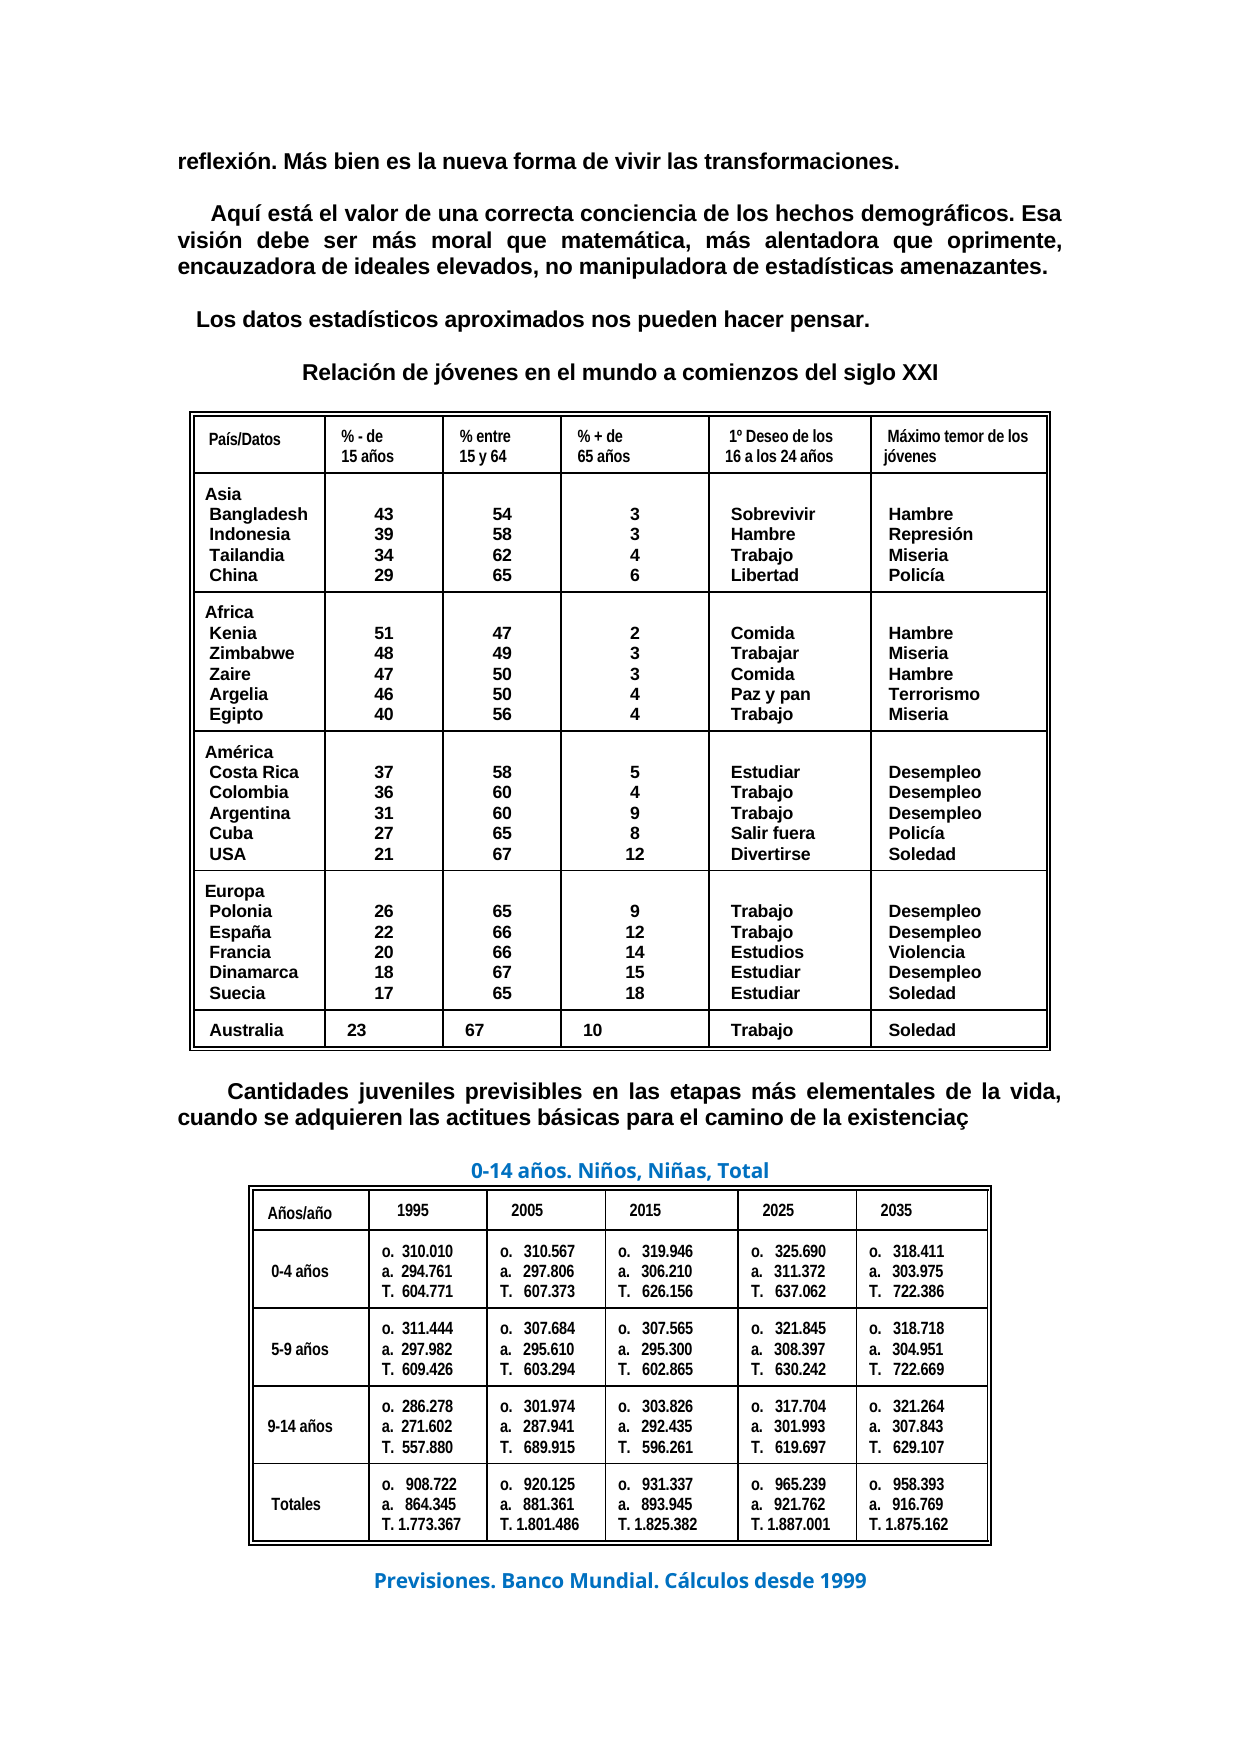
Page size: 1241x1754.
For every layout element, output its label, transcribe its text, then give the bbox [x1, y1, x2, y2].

table_header País/Datos [195, 417, 324, 472]
table_cell América Costa Rica Colombia Argentina Cuba USA [195, 732, 324, 869]
text 0-14 años. Niños, Niñas, Total [177, 1157, 1063, 1185]
table_cell Hambre Represión Miseria Policía [872, 474, 1046, 591]
table_cell o. 965.239 a. 921.762 T. 1.887.001 [739, 1464, 856, 1540]
table_cell Hambre Miseria Hambre Terrorismo Miseria [872, 593, 1046, 730]
table_cell o. 310.567 a. 297.806 T. 607.373 [488, 1231, 605, 1307]
table_cell Comida Trabajar Comida Paz y pan Trabajo [710, 593, 870, 730]
table_cell 5-9 años [254, 1309, 368, 1385]
text Cantidades juveniles previsibles en las etapas más elementales de la vida, cuando se adquieren las actitues básicas para el camino de la existenciaç [177, 1078, 1063, 1130]
table_cell 9-14 años [254, 1387, 368, 1462]
table_cell o. 321.845 a. 308.397 T. 630.242 [739, 1309, 856, 1385]
table_cell 9 12 14 15 18 [562, 871, 708, 1009]
table_cell Soledad [872, 1011, 1046, 1046]
table_header % + de 65 años [562, 417, 708, 472]
table_cell 26 22 20 18 17 [326, 871, 442, 1009]
table_cell o. 286.278 a. 271.602 T. 557.880 [370, 1387, 486, 1462]
table_cell 0-4 años [254, 1231, 368, 1307]
table_cell 54 58 62 65 [444, 474, 560, 591]
table_cell o. 325.690 a. 311.372 T. 637.062 [739, 1231, 856, 1307]
table_cell 67 [444, 1011, 560, 1046]
table_cell 2 3 3 4 4 [562, 593, 708, 730]
table_cell Australia [195, 1011, 324, 1046]
table_header 2035 [857, 1191, 987, 1229]
table_cell o. 319.946 a. 306.210 T. 626.156 [606, 1231, 737, 1307]
table_cell Africa Kenia Zimbabwe Zaire Argelia Egipto [195, 593, 324, 730]
table_cell o. 321.264 a. 307.843 T. 629.107 [857, 1387, 987, 1462]
table_cell Trabajo [710, 1011, 870, 1046]
table_header 2025 [739, 1191, 856, 1229]
table_cell 43 39 34 29 [326, 474, 442, 591]
table_cell 58 60 60 65 67 [444, 732, 560, 869]
table_cell 65 66 66 67 65 [444, 871, 560, 1009]
table_cell o. 317.704 a. 301.993 T. 619.697 [739, 1387, 856, 1462]
table_cell o. 311.444 a. 297.982 T. 609.426 [370, 1309, 486, 1385]
table_cell o. 318.411 a. 303.975 T. 722.386 [857, 1231, 987, 1307]
table_cell 47 49 50 50 56 [444, 593, 560, 730]
table_header Años/año [254, 1191, 368, 1229]
table_header % entre 15 y 64 [444, 417, 560, 472]
table_header 1º Deseo de los 16 a los 24 años [710, 417, 870, 472]
text Previsiones. Banco Mundial. Cálculos desde 1999 [177, 1566, 1063, 1594]
text Los datos estadísticos aproximados nos pueden hacer pensar. [177, 306, 1063, 332]
text Relación de jóvenes en el mundo a comienzos del siglo XXI [177, 358, 1063, 385]
table_cell Desempleo Desempleo Desempleo Policía Soledad [872, 732, 1046, 869]
table_cell 5 4 9 8 12 [562, 732, 708, 869]
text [177, 148, 1063, 174]
text Aquí está el valor de una correcta conciencia de los hechos demográficos. Esa visión debe ser más moral que matemática, más alentadora que oprimente, encauzadora de ideales elevados, no manipuladora de estadísticas amenazantes. [177, 200, 1063, 279]
table_cell 37 36 31 27 21 [326, 732, 442, 869]
table_cell 3 3 4 6 [562, 474, 708, 591]
table_cell o. 958.393 a. 916.769 T. 1.875.162 [857, 1464, 987, 1540]
table_cell o. 307.684 a. 295.610 T. 603.294 [488, 1309, 605, 1385]
table_cell o. 318.718 a. 304.951 T. 722.669 [857, 1309, 987, 1385]
table_cell Sobrevivir Hambre Trabajo Libertad [710, 474, 870, 591]
table_cell Trabajo Trabajo Estudios Estudiar Estudiar [710, 871, 870, 1009]
table_cell 10 [562, 1011, 708, 1046]
table_header Máximo temor de los jóvenes [872, 417, 1046, 472]
table_cell o. 931.337 a. 893.945 T. 1.825.382 [606, 1464, 737, 1540]
table_cell o. 307.565 a. 295.300 T. 602.865 [606, 1309, 737, 1385]
table_cell o. 908.722 a. 864.345 T. 1.773.367 [370, 1464, 486, 1540]
table_cell o. 310.010 a. 294.761 T. 604.771 [370, 1231, 486, 1307]
table_cell 51 48 47 46 40 [326, 593, 442, 730]
table_cell Asia Bangladesh Indonesia Tailandia China [195, 474, 324, 591]
table_header 2005 [488, 1191, 605, 1229]
table_cell Totales [254, 1464, 368, 1540]
table_cell Europa Polonia España Francia Dinamarca Suecia [195, 871, 324, 1009]
table_cell Desempleo Desempleo Violencia Desempleo Soledad [872, 871, 1046, 1009]
table_cell o. 920.125 a. 881.361 T. 1.801.486 [488, 1464, 605, 1540]
table_header 1995 [370, 1191, 486, 1229]
table_header 2015 [606, 1191, 737, 1229]
table_cell o. 301.974 a. 287.941 T. 689.915 [488, 1387, 605, 1462]
table_cell Estudiar Trabajo Trabajo Salir fuera Divertirse [710, 732, 870, 869]
table_header % - de 15 años [326, 417, 442, 472]
table_cell 23 [326, 1011, 442, 1046]
table_cell o. 303.826 a. 292.435 T. 596.261 [606, 1387, 737, 1462]
